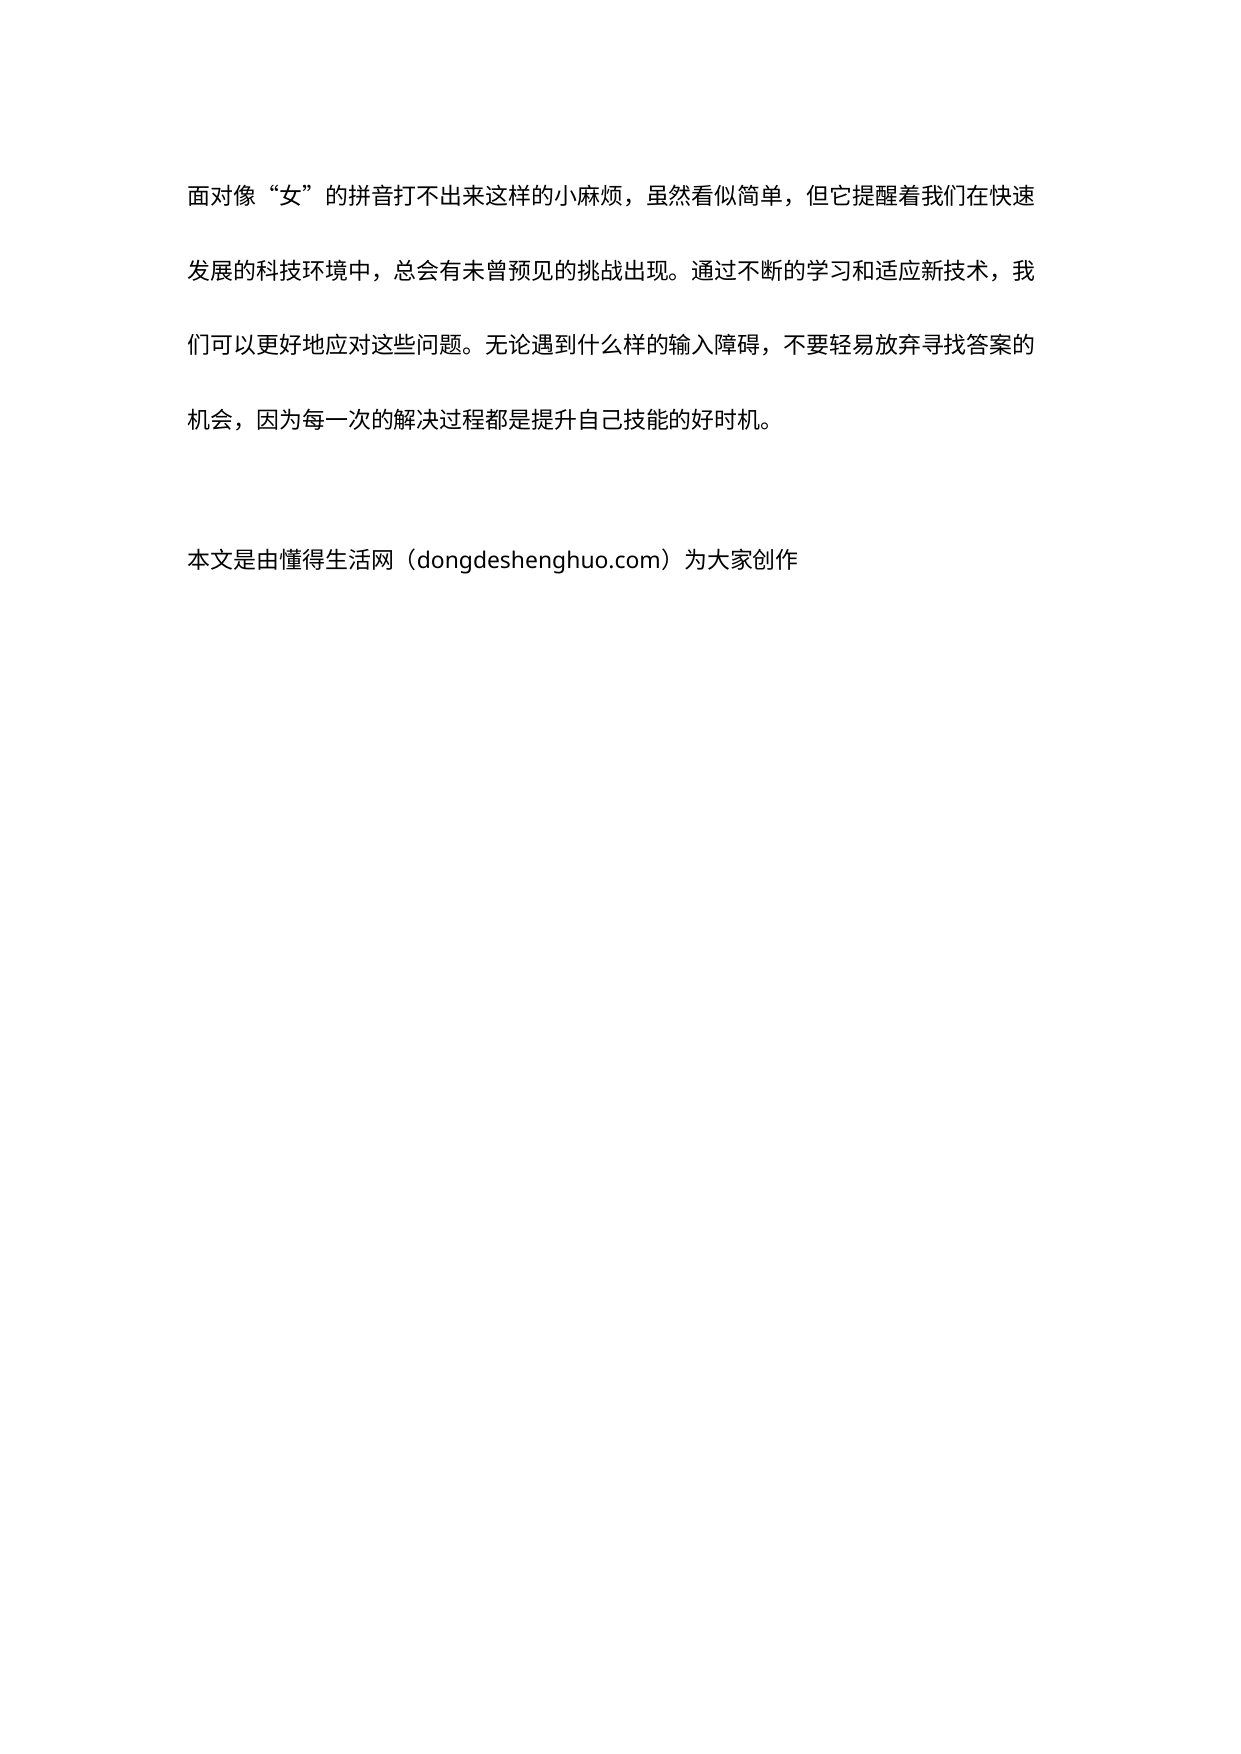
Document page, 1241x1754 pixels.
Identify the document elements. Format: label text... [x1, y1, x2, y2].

text 面对像“女”的拼音打不出来这样的小麻烦，虽然看似简单，但它提醒着我们在快速发展的科技环境中，总会有未曾预见的挑战出现。通过不断的学习和适应新技术，我们可以更好地应对这些问题。无论遇到什么样的输入障碍，不要轻易放弃寻找答案的机会，因为每一次的解决过程都是提升自己技能的好时机。 [187, 162, 1053, 451]
text 本文是由懂得生活网（dongdeshenghuo.com）为大家创作 [187, 526, 1053, 591]
